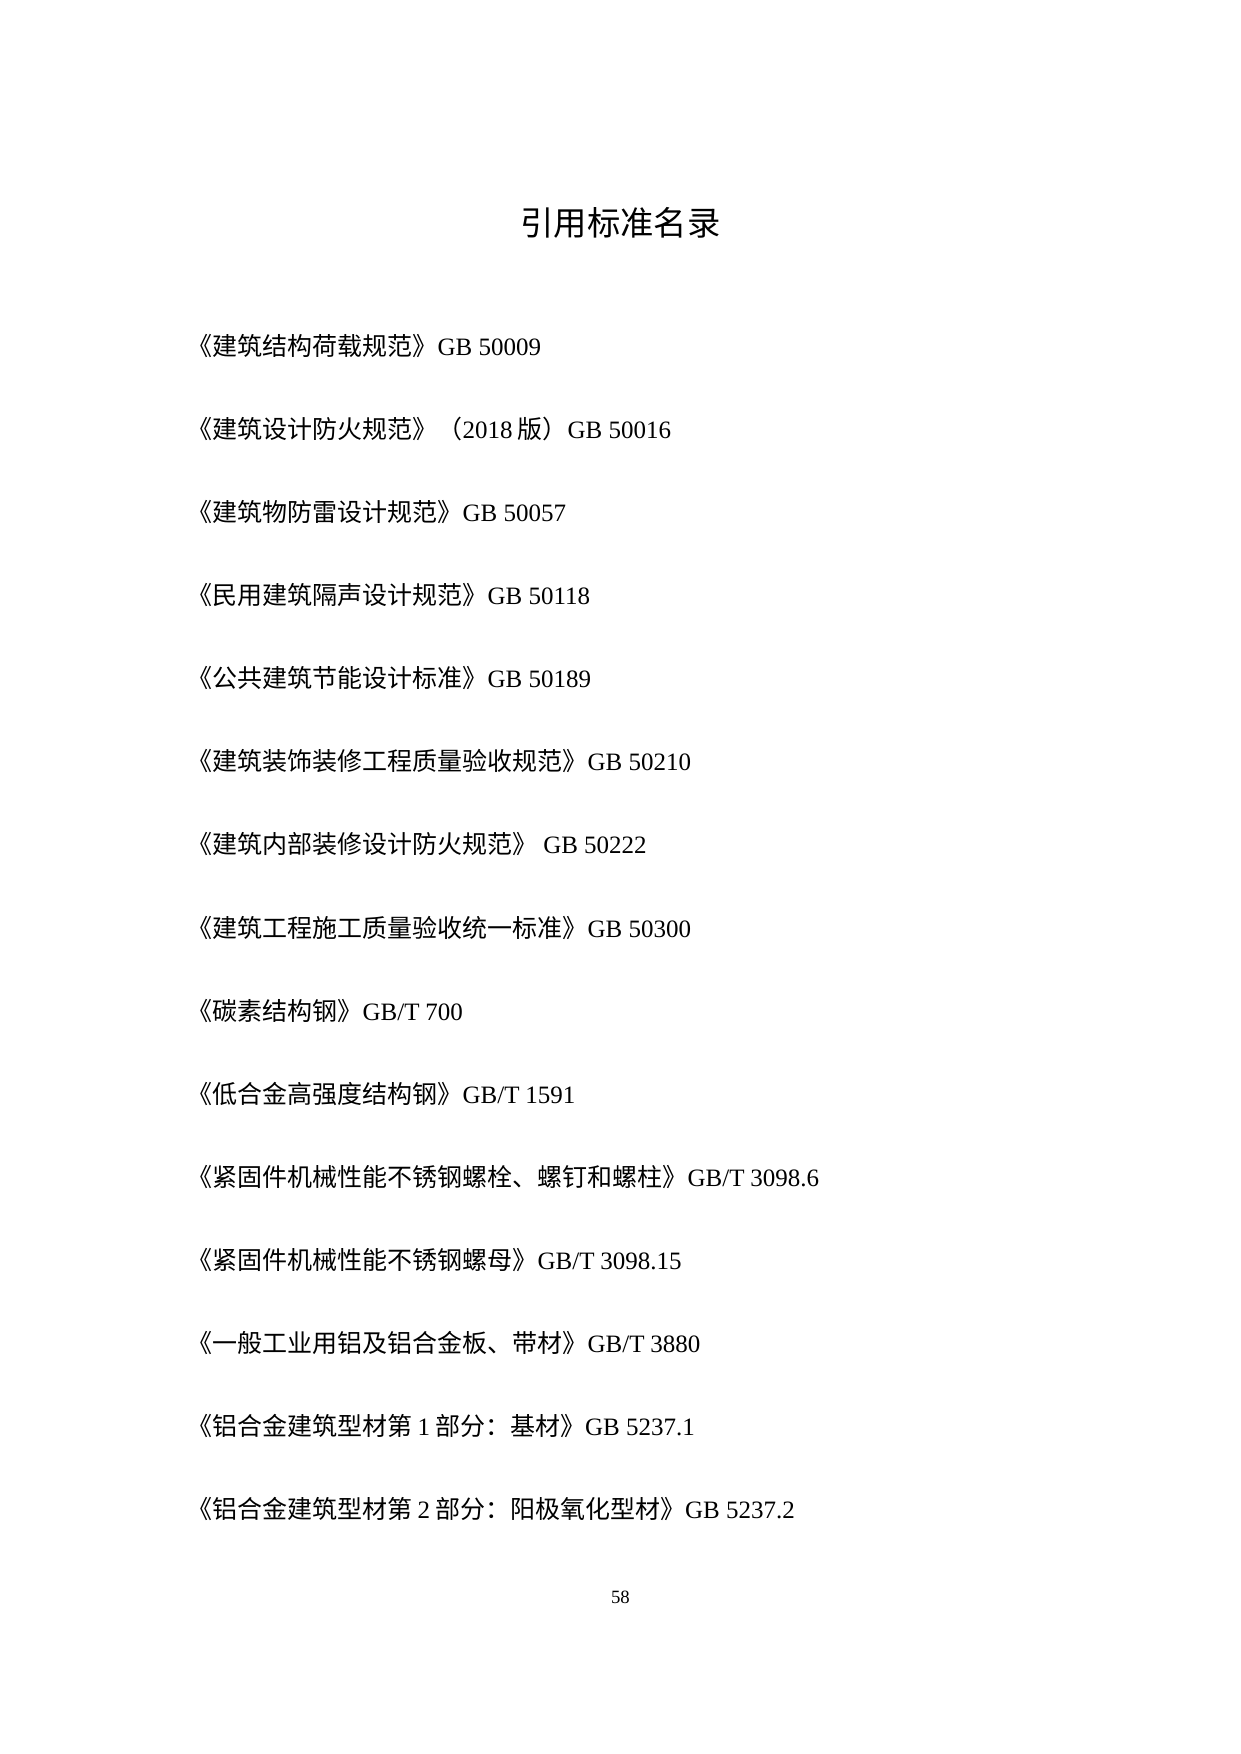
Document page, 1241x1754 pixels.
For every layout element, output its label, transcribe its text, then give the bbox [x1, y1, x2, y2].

text 《建筑工程施工质量验收统一标准》GB 50300 [187, 894, 1053, 959]
text 《公共建筑节能设计标准》GB 50189 [187, 644, 1053, 709]
text 《铝合金建筑型材第1部分：基材》GB 5237.1 [187, 1392, 1053, 1457]
text 《建筑内部装修设计防火规范》 GB 50222 [187, 811, 1053, 876]
text 《低合金高强度结构钢》GB/T 1591 [187, 1060, 1053, 1125]
text 《建筑装饰装修工程质量验收规范》GB 50210 [187, 727, 1053, 792]
text 《紧固件机械性能不锈钢螺母》GB/T 3098.15 [187, 1226, 1053, 1291]
text 《建筑设计防火规范》（2018版）GB 50016 [187, 395, 1053, 460]
text 《一般工业用铝及铝合金板、带材》GB/T 3880 [187, 1309, 1053, 1374]
subtitle 引用标准名录 [187, 188, 1053, 253]
text 《民用建筑隔声设计规范》GB 50118 [187, 561, 1053, 626]
text 《铝合金建筑型材第2部分：阳极氧化型材》GB 5237.2 [187, 1476, 1053, 1541]
text 《碳素结构钢》GB/T 700 [187, 977, 1053, 1042]
text 《紧固件机械性能不锈钢螺栓、螺钉和螺柱》GB/T 3098.6 [187, 1143, 1053, 1208]
text 《建筑结构荷载规范》GB 50009 [187, 312, 1053, 377]
text 《建筑物防雷设计规范》GB 50057 [187, 478, 1053, 543]
